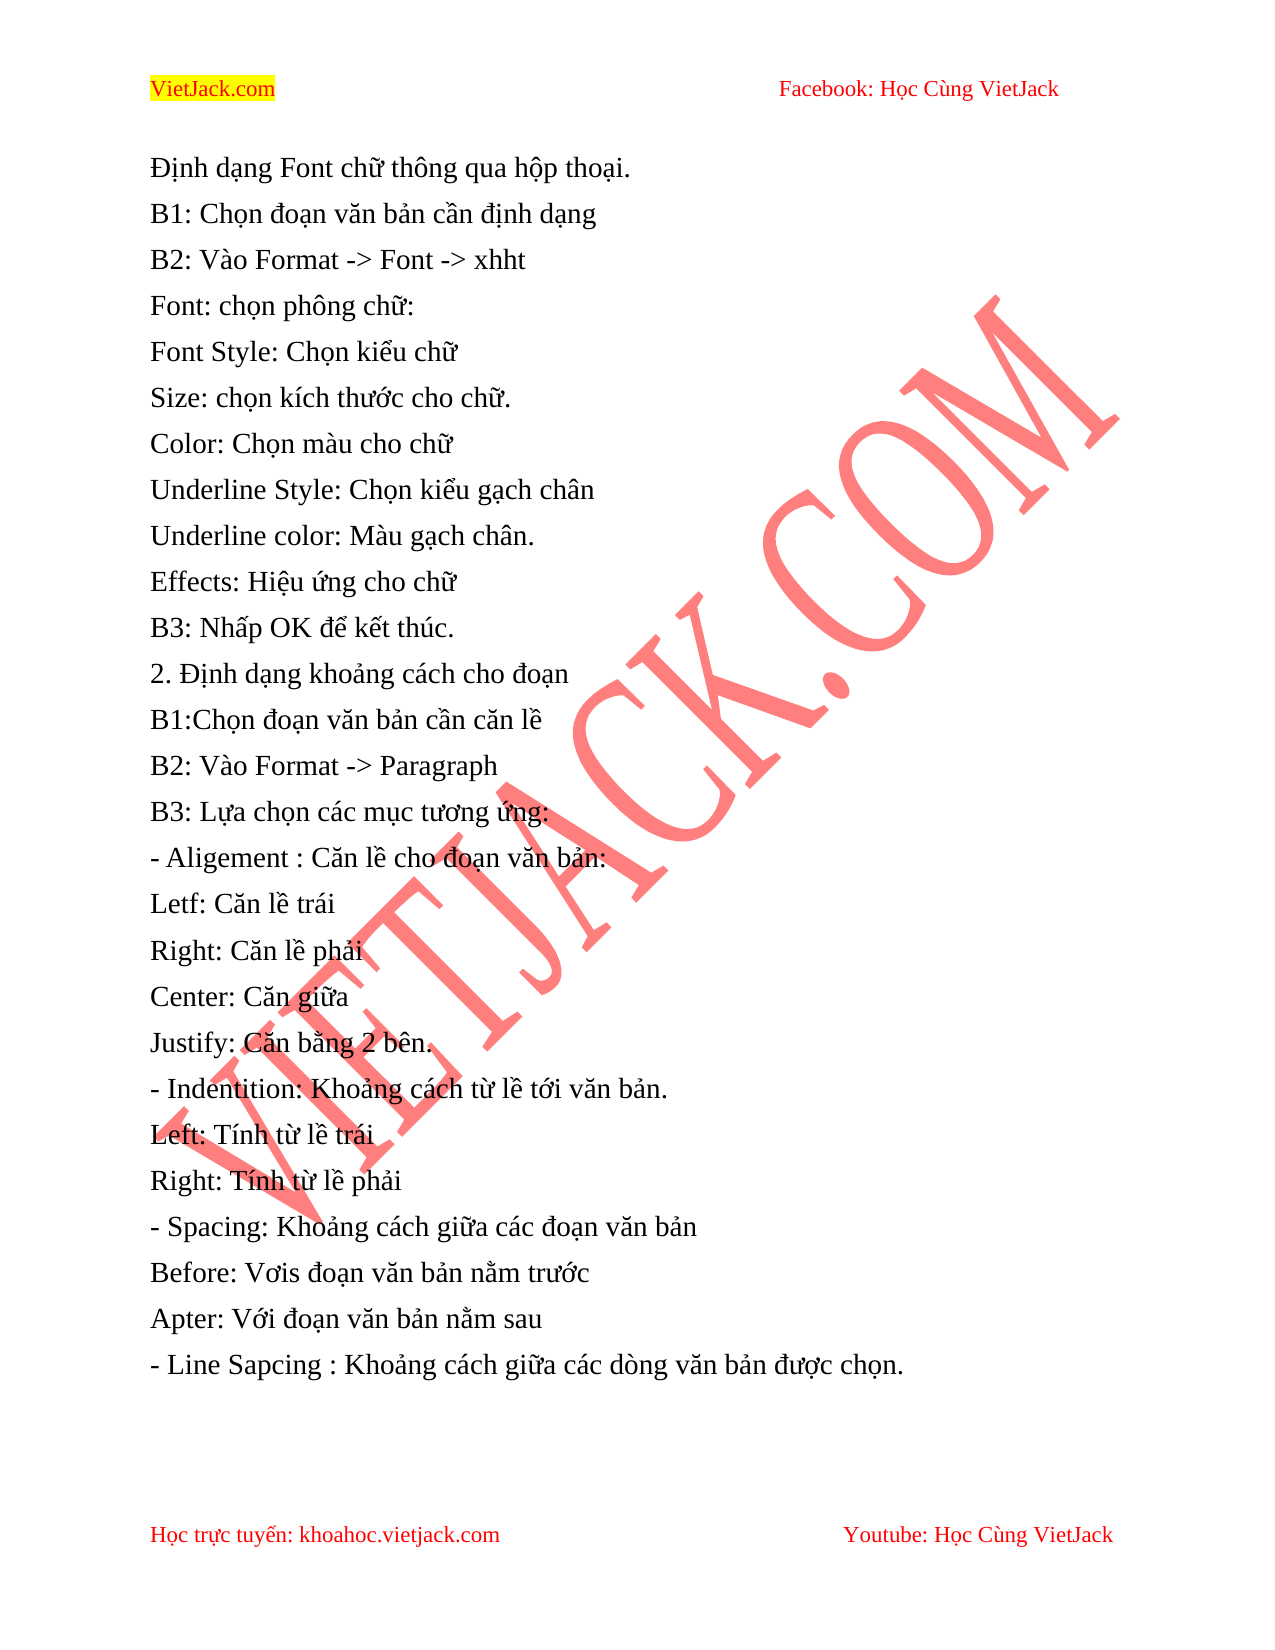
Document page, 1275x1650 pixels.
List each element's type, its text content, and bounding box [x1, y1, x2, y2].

text Letf: Căn lề trái [150, 887, 1125, 920]
text Định dạng Font chữ thông qua hộp thoại. [150, 150, 1125, 183]
text Center: Căn giữa [150, 979, 1125, 1012]
text 2. Định dạng khoảng cách cho đoạn [150, 656, 1125, 690]
text - Spacing: Khoảng cách giữa các đoạn văn bản [150, 1209, 1125, 1242]
text Font: chọn phông chữ: [150, 288, 1125, 322]
text Left: Tính từ lề trái [150, 1117, 1125, 1150]
text B2: Vào Format -> Paragraph [150, 748, 1125, 782]
text - Aligement : Căn lề cho đoạn văn bản: [150, 841, 1125, 874]
text B3: Lựa chọn các mục tương ứng: [150, 794, 1125, 828]
text B2: Vào Format -> Font -> xhht [150, 242, 1125, 276]
text Underline Style: Chọn kiểu gạch chân [150, 472, 1125, 506]
text Right: Căn lề phải [150, 933, 1125, 966]
text Underline color: Màu gạch chân. [150, 518, 1125, 552]
text Color: Chọn màu cho chữ [150, 426, 1125, 460]
text Font Style: Chọn kiểu chữ [150, 334, 1125, 368]
text Size: chọn kích thước cho chữ. [150, 380, 1125, 414]
text B1:Chọn đoạn văn bản cần căn lề [150, 702, 1125, 736]
text - Line Sapcing : Khoảng cách giữa các dòng văn bản được chọn. [150, 1347, 1125, 1381]
text Right: Tính từ lề phải [150, 1163, 1125, 1196]
text Effects: Hiệu ứng cho chữ [150, 564, 1125, 598]
text - Indentition: Khoảng cách từ lề tới văn bản. [150, 1071, 1125, 1104]
text B1: Chọn đoạn văn bản cần định dạng [150, 196, 1125, 229]
text Justify: Căn bằng 2 bên. [150, 1025, 1125, 1058]
text B3: Nhấp OK để kết thúc. [150, 610, 1125, 644]
text Apter: Với đoạn văn bản nằm sau [150, 1301, 1125, 1334]
text Before: Vơis đoạn văn bản nằm trước [150, 1255, 1125, 1288]
